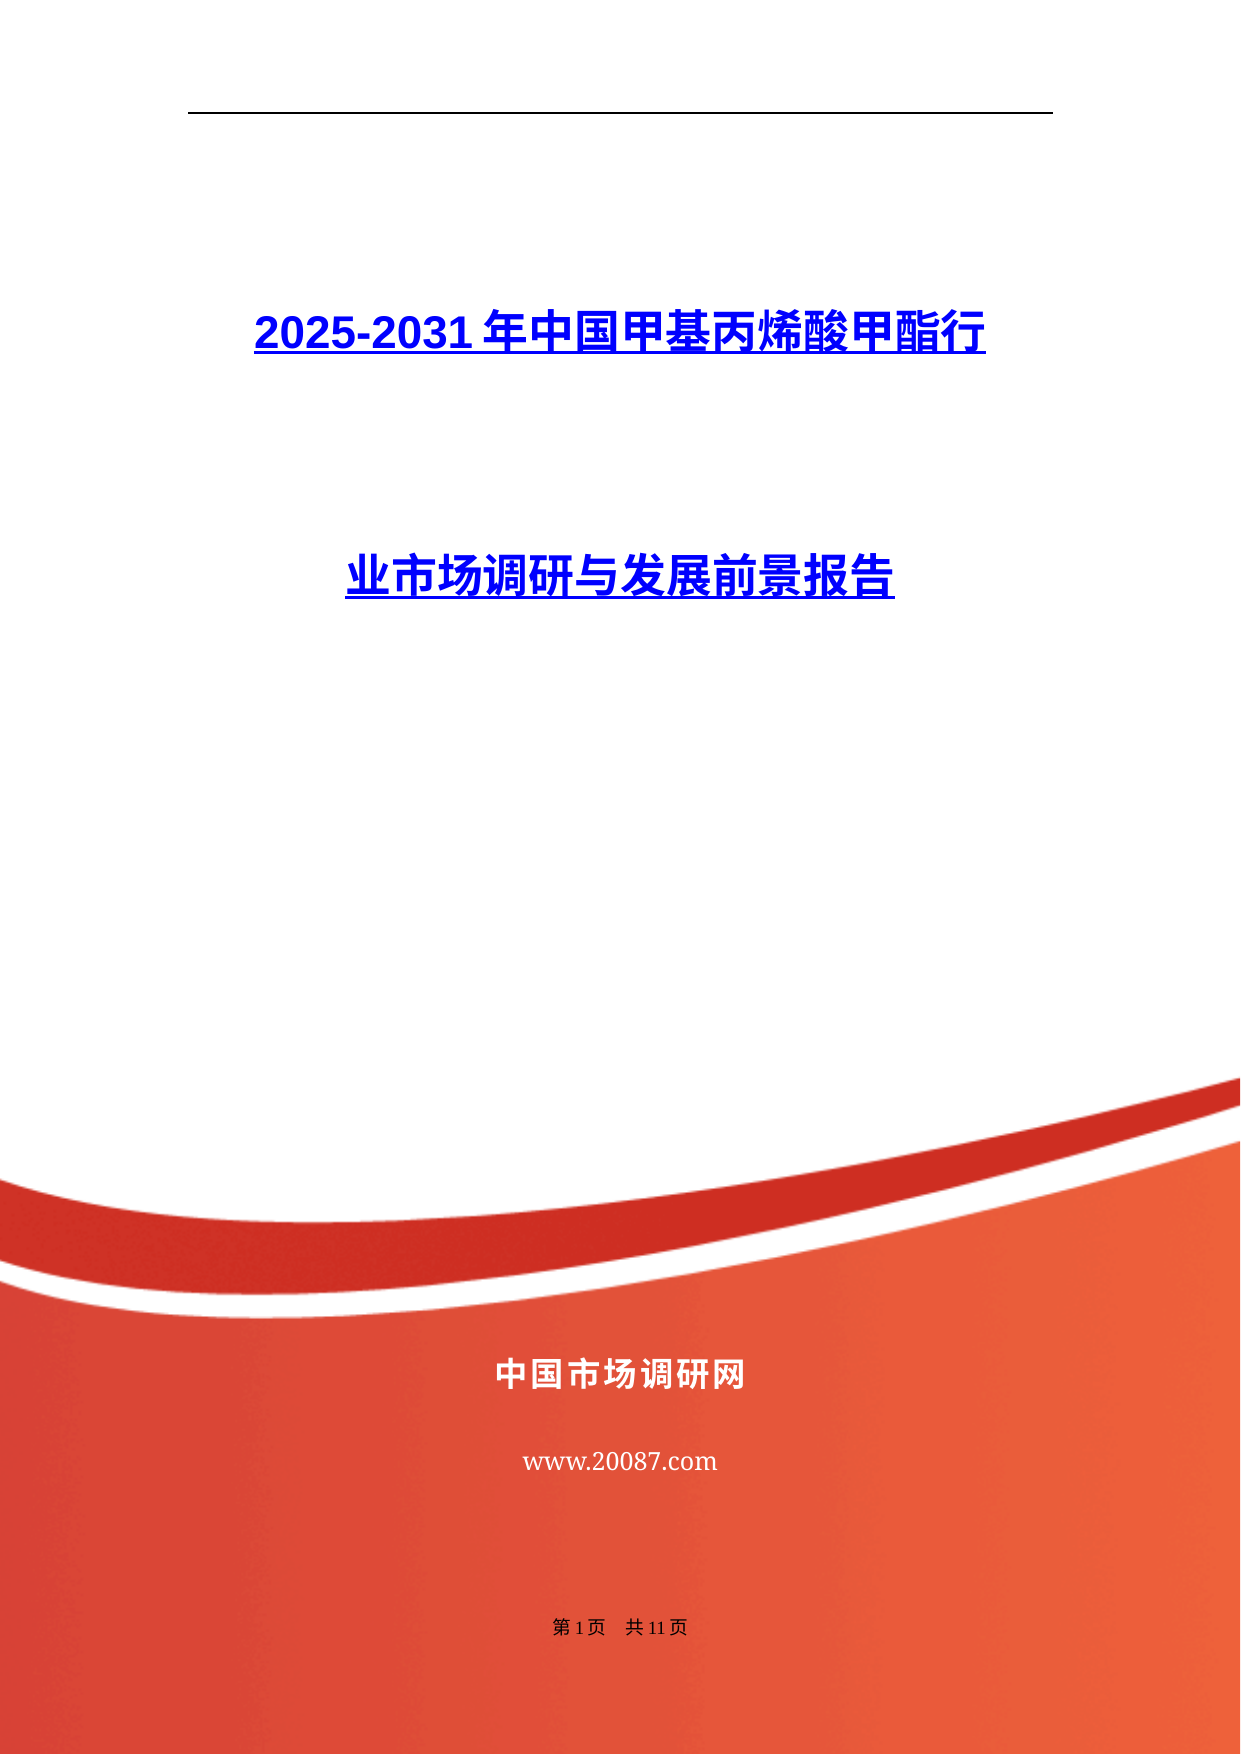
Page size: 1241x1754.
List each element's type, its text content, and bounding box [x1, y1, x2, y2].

picture [0, 1006, 1241, 1754]
subtitle 中国市场调研网 [187, 1339, 1053, 1404]
table_header 2025-2031年中国甲基丙烯酸甲酯行业市场调研与发展前景报告 [188, 207, 1053, 773]
text www.20087.com [187, 1428, 1053, 1493]
